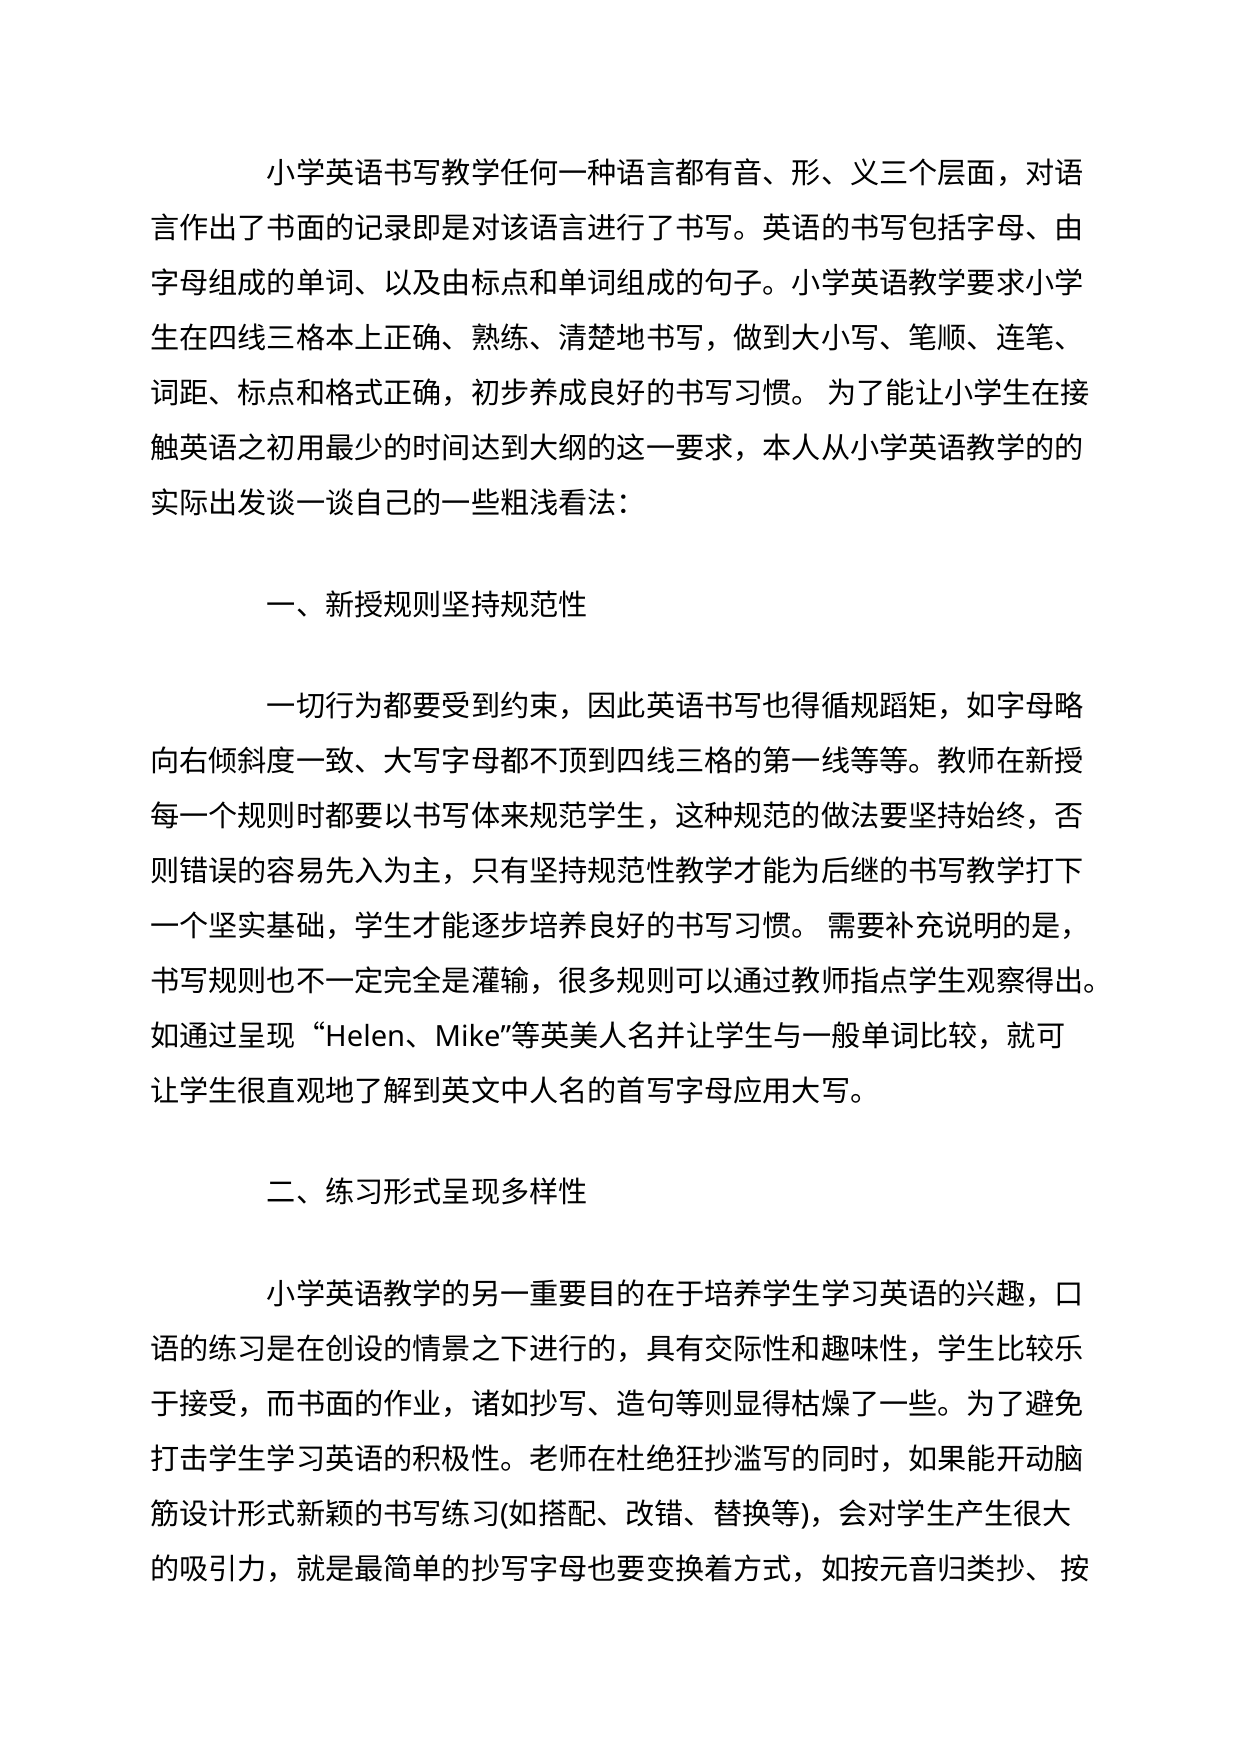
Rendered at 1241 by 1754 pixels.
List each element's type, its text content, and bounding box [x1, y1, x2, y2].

text 一切行为都要受到约束，因此英语书写也得循规蹈矩，如字母略向右倾斜度一致、大写字母都不顶到四线三格的第一线等等。教师在新授每一个规则时都要以书写体来规范学生，这种规范的做法要坚持始终，否则错误的容易先入为主，只有坚持规范性教学才能为后继的书写教学打下一个坚实基础，学生才能逐步培养良好的书写习惯。 需要补充说明的是，书写规则也不一定完全是灌输，很多规则可以通过教师指点学生观察得出。如通过呈现“Helen、Mike”等英美人名并让学生与一般单词比较，就可让学生很直观地了解到英文中人名的首写字母应用大写。 [150, 683, 1090, 1109]
text 小学英语书写教学任何一种语言都有音、形、义三个层面，对语言作出了书面的记录即是对该语言进行了书写。英语的书写包括字母、由字母组成的单词、以及由标点和单词组成的句子。小学英语教学要求小学生在四线三格本上正确、熟练、清楚地书写，做到大小写、笔顺、连笔、词距、标点和格式正确，初步养成良好的书写习惯。 为了能让小学生在接触英语之初用最少的时间达到大纲的这一要求，本人从小学英语教学的的实际出发谈一谈自己的一些粗浅看法： [150, 150, 1090, 522]
text 二、练习形式呈现多样性 [150, 1169, 1090, 1211]
text 一、新授规则坚持规范性 [150, 581, 1090, 623]
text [150, 1271, 1090, 1588]
